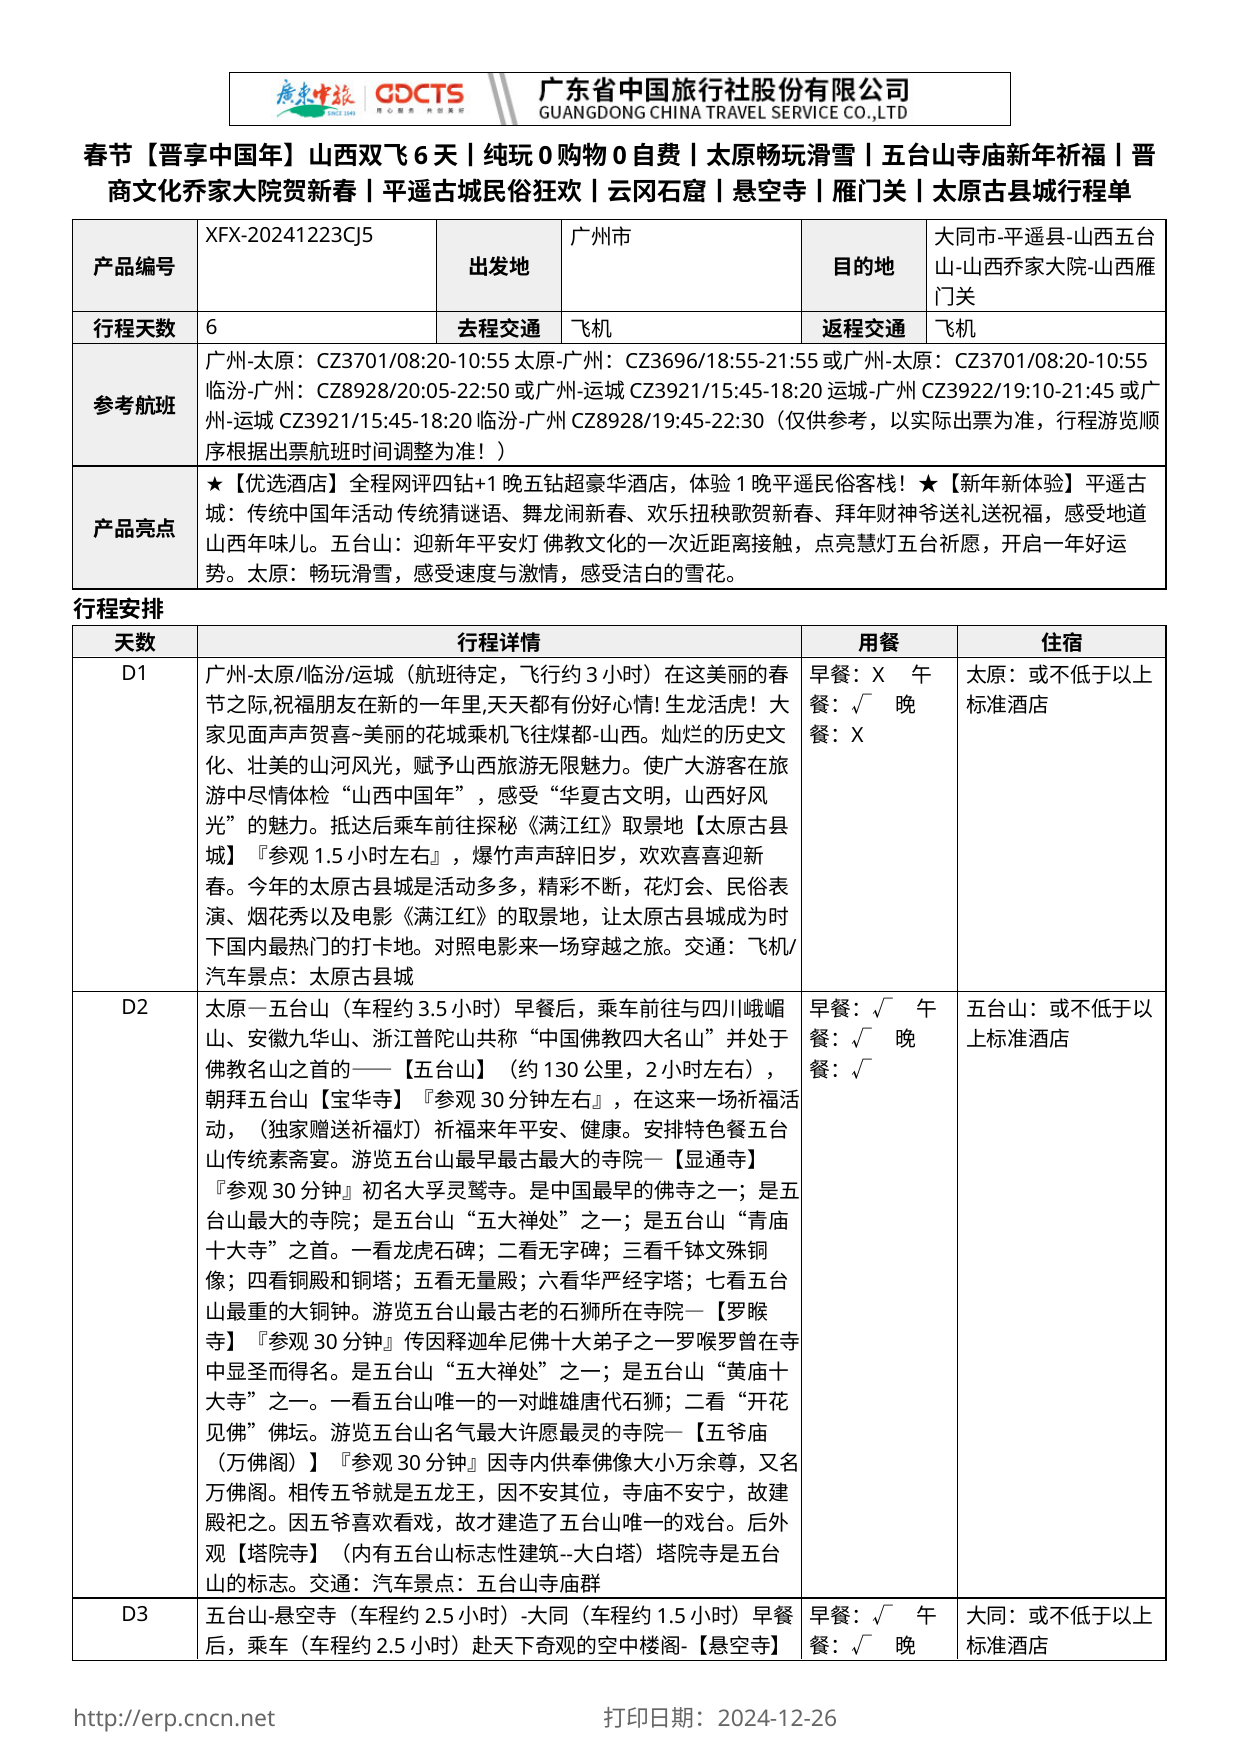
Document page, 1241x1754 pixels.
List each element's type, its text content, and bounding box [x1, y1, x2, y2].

table_cell 产品亮点 [73, 467, 197, 588]
text 行程安排 [73, 590, 1167, 624]
table_header 住宿 [958, 626, 1165, 656]
table_cell 行程天数 [73, 312, 197, 343]
table_cell 早餐：X 午餐：√ 晚餐：X [802, 658, 957, 991]
table_cell 6 [198, 312, 436, 343]
table_cell ★【优选酒店】 [198, 467, 1165, 588]
table_cell 飞机 [562, 312, 801, 343]
picture [230, 73, 1010, 125]
table_cell 早餐：√ 午餐：√ 晚餐：X [802, 1599, 957, 1659]
table_cell 五台山：或不低于以上标准酒店 [958, 992, 1165, 1597]
table_cell D3 [73, 1599, 197, 1659]
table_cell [198, 1599, 801, 1659]
table_header 广州市 [562, 220, 801, 311]
table_cell 早餐：√ 午餐：√ 晚餐：√ [802, 992, 957, 1597]
text 春节【晋享中国年】山西双飞6天丨纯玩0购物0自费丨太原畅玩滑雪丨五台山寺庙新年祈福丨晋商文化乔家大院贺新春丨平遥古城民俗狂欢丨云冈石窟丨悬空寺丨雁门关丨太原古县城行程单 [73, 136, 1167, 208]
table_cell 参考航班 [73, 344, 197, 465]
table_header 目的地 [802, 220, 926, 311]
table_cell 飞机 [927, 312, 1165, 343]
table_cell D2 [73, 992, 197, 1597]
table_cell 去程交通 [437, 312, 561, 343]
table_cell 广州-太原：CZ3701/08:20-10:55 [198, 344, 1165, 465]
table_cell 太原—五台山（车程约3.5小时） [198, 992, 801, 1597]
table_header 行程详情 [198, 626, 801, 656]
table_header 大同市-平遥县-山西五台山-山西乔家大院-山西雁门关 [927, 220, 1165, 311]
table_cell 大同：或不低于以上标准酒店 [958, 1599, 1165, 1659]
table_cell D1 [73, 658, 197, 991]
table_header 出发地 [437, 220, 561, 311]
table_cell 太原：或不低于以上标准酒店 [958, 658, 1165, 991]
table_cell 返程交通 [802, 312, 926, 343]
table_cell 广州-太原/临汾/运城（航班待定，飞行约3小时） [198, 658, 801, 991]
table_header 用餐 [802, 626, 957, 656]
table_header XFX-20241223CJ5 [198, 220, 436, 311]
table_header 天数 [73, 626, 197, 656]
table_header 产品编号 [73, 220, 197, 311]
